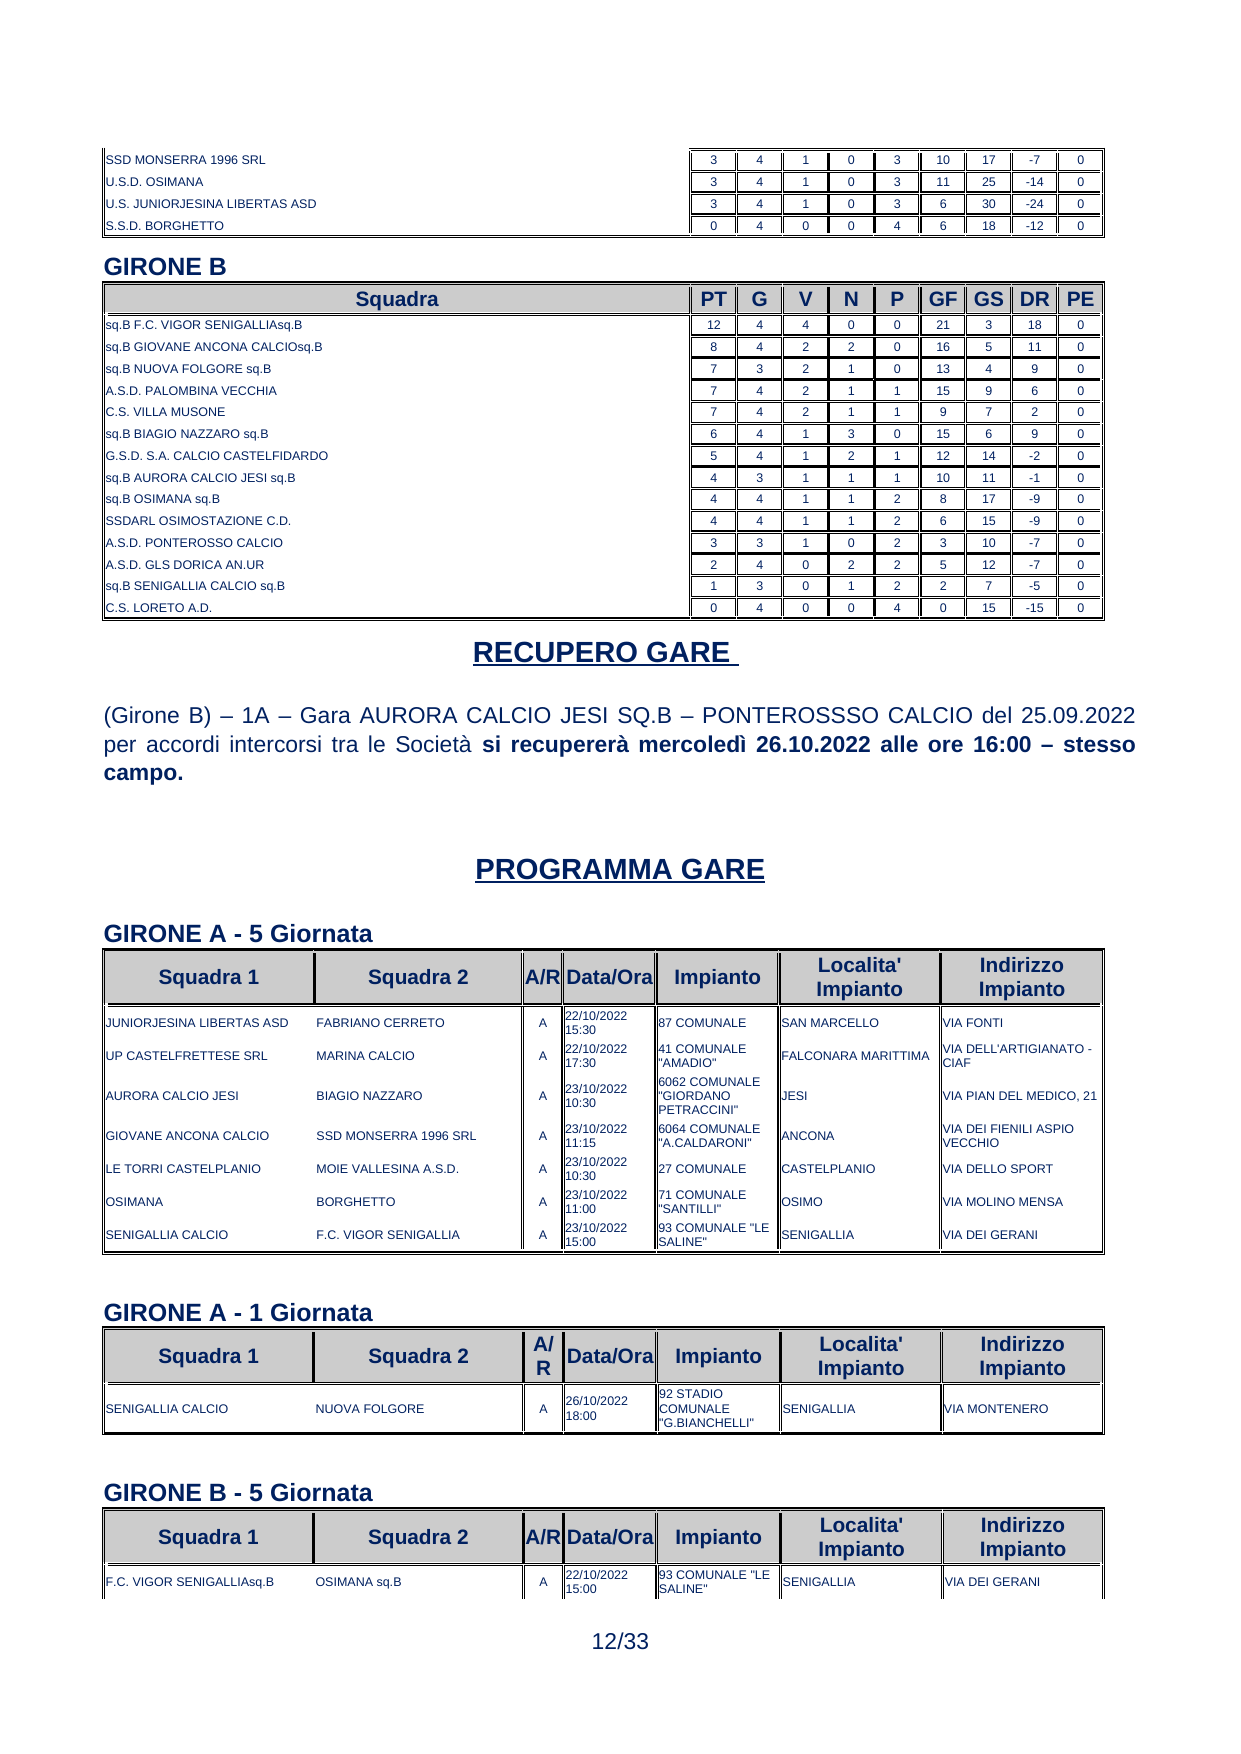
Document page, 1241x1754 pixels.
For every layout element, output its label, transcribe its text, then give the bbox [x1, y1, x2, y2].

table_cell SENIGALLIA [782, 1566, 941, 1599]
table_header PE [1058, 285, 1102, 312]
table_cell VIA MONTENERO [942, 1382, 1103, 1432]
table_cell JESI [781, 1072, 939, 1119]
table_cell 11 [967, 468, 1010, 487]
table_header Indirizzo Impianto [940, 951, 1102, 1003]
table_cell F.C. VIGOR SENIGALLIAsq.B [105, 1563, 313, 1599]
table_cell -24 [1013, 195, 1056, 213]
table_cell 9 [967, 381, 1010, 399]
table_cell OSIMANA [105, 1185, 314, 1218]
table_cell 5 [692, 447, 735, 465]
table_cell A.S.D. GLS DORICA AN.UR [105, 552, 689, 574]
table_cell 2 [784, 381, 827, 399]
table_header DR [1012, 285, 1057, 312]
table_cell 0 [876, 425, 918, 443]
table_cell 26/10/2022 18:00 [563, 1383, 657, 1432]
table_cell 87 COMUNALE [658, 1007, 777, 1039]
table_cell C.S. VILLA MUSONE [105, 400, 689, 421]
table_cell VIA DELL'ARTIGIANATO - CIAF [942, 1039, 1102, 1072]
table_header Impianto [657, 1328, 780, 1382]
table_cell sq.B AURORA CALCIO JESI sq.B [105, 465, 689, 487]
table_cell UP CASTELFRETTESE SRL [105, 1039, 314, 1072]
table_cell 25 [967, 173, 1010, 191]
table_cell 0 [1059, 421, 1102, 443]
table_cell 0 [1059, 334, 1102, 356]
table_cell 6064 COMUNALE "A.CALDARONI" [658, 1120, 777, 1152]
table_cell 2 [830, 555, 873, 574]
table_header Squadra 2 [313, 1330, 523, 1382]
table_cell 1 [830, 359, 873, 378]
table_cell 0 [1059, 400, 1102, 421]
table_cell 15 [967, 512, 1010, 530]
table_cell 2 [1013, 403, 1056, 421]
table_cell 23/10/2022 11:15 [565, 1120, 654, 1152]
table_cell A [525, 1566, 562, 1599]
text GIRONE A - 1 Giornata [103, 1297, 1137, 1326]
table_cell 7 [692, 403, 735, 421]
table_cell 10 [922, 468, 964, 487]
table_cell 2 [830, 338, 873, 356]
table_cell 13 [922, 359, 964, 378]
table_cell MOIE VALLESINA A.S.D. [314, 1153, 521, 1185]
table_cell sq.B OSIMANA sq.B [105, 487, 689, 508]
table_cell SENIGALLIA [779, 1218, 940, 1251]
table_cell 7 [967, 577, 1010, 596]
table_cell 0 [1059, 170, 1102, 191]
table_cell 0 [830, 316, 873, 334]
table_cell 1 [784, 173, 827, 191]
table_cell A [524, 1153, 561, 1185]
table_cell 0 [876, 316, 918, 334]
table_cell 1 [692, 577, 735, 596]
table_cell 2 [876, 555, 918, 574]
table_cell 1 [830, 403, 873, 421]
table_cell 1 [830, 468, 873, 487]
table_cell sq.B BIAGIO NAZZARO sq.B [105, 421, 689, 443]
table_cell 4 [738, 173, 781, 191]
table_cell 3 [876, 195, 918, 213]
table_cell A [524, 1120, 561, 1152]
table_cell 5 [922, 555, 964, 574]
table_cell 4 [738, 403, 781, 421]
table_cell 41 COMUNALE "AMADIO" [658, 1039, 777, 1072]
table_cell 2 [876, 534, 918, 552]
table_cell 0 [1059, 465, 1102, 487]
table_cell 3 [738, 534, 781, 552]
table_cell VIA DELLO SPORT [942, 1153, 1102, 1185]
table_cell 4 [738, 425, 781, 443]
table_cell 1 [876, 403, 918, 421]
table_cell 12 [922, 447, 964, 465]
table_cell ANCONA [781, 1120, 939, 1152]
table_cell 3 [738, 359, 781, 378]
table_cell 2 [784, 338, 827, 356]
table_cell -7 [1013, 555, 1056, 574]
table_cell 23/10/2022 10:30 [565, 1153, 654, 1185]
table_cell 2 [830, 447, 873, 465]
table_cell A.S.D. PALOMBINA VECCHIA [105, 378, 689, 399]
table_cell -9 [1013, 512, 1056, 530]
table_cell 93 COMUNALE "LE SALINE" [659, 1566, 779, 1599]
table_cell 2 [876, 490, 918, 508]
table_cell 0 [1058, 596, 1103, 617]
table_cell 2 [922, 577, 964, 596]
table_cell 12 [967, 555, 1010, 574]
table_header GS [966, 285, 1012, 312]
table_cell 11 [1013, 338, 1056, 356]
table_cell 0 [1058, 213, 1102, 235]
table_cell OSIMANA sq.B [313, 1566, 522, 1599]
table_cell 0 [828, 217, 874, 235]
table_cell A [523, 1383, 563, 1432]
table_cell 2 [876, 577, 918, 596]
table_cell 4 [967, 359, 1010, 378]
table_cell 23/10/2022 11:00 [565, 1185, 654, 1218]
table_cell 4 [738, 381, 781, 399]
text PROGRAMMA GARE [103, 852, 1137, 886]
table_cell U.S. JUNIORJESINA LIBERTAS ASD [105, 191, 689, 213]
table_cell 0 [1059, 530, 1102, 552]
table_cell 4 [737, 217, 782, 235]
table_cell 22/10/2022 15:30 [565, 1007, 654, 1039]
table_cell 6062 COMUNALE "GIORDANO PETRACCINI" [658, 1072, 777, 1119]
table_cell 0 [691, 217, 737, 235]
table_cell 15 [922, 381, 964, 399]
table_cell OSIMO [781, 1185, 939, 1218]
table_cell 0 [783, 599, 828, 617]
table_cell 0 [784, 555, 827, 574]
table_cell 22/10/2022 17:30 [565, 1039, 654, 1072]
table_cell A [524, 1072, 561, 1119]
table_cell 1 [784, 425, 827, 443]
table_cell 1 [876, 381, 918, 399]
table_cell 0 [783, 217, 828, 235]
table_cell 12 [692, 316, 735, 334]
table_cell 15 [966, 599, 1012, 617]
table_header Data/Ora [563, 950, 656, 1003]
table_cell 1 [830, 381, 873, 399]
table_cell JUNIORJESINA LIBERTAS ASD [105, 1003, 314, 1039]
table_cell SSD MONSERRA 1996 SRL [314, 1120, 521, 1152]
table_cell 4 [692, 468, 735, 487]
table_cell -5 [1013, 577, 1056, 596]
table_cell VIA MOLINO MENSA [942, 1185, 1102, 1218]
table_cell 0 [1058, 574, 1103, 596]
table_cell 3 [692, 195, 735, 213]
table_cell 4 [738, 555, 781, 574]
table_header Localita' Impianto [779, 950, 940, 1003]
table_cell 1 [784, 447, 827, 465]
table_cell 4 [738, 338, 781, 356]
table_cell -15 [1012, 599, 1057, 617]
table_cell 23/10/2022 10:30 [565, 1072, 654, 1119]
table_cell SENIGALLIA [780, 1383, 942, 1432]
table_cell SENIGALLIA CALCIO [103, 1382, 313, 1432]
table_cell 3 [738, 577, 781, 596]
table_cell 4 [874, 596, 920, 617]
table_cell 4 [737, 151, 782, 169]
table_cell 6 [967, 425, 1010, 443]
table_cell 10 [967, 534, 1010, 552]
table_cell 0 [1059, 356, 1102, 378]
table_cell 0 [1059, 378, 1103, 399]
table_cell A [523, 1218, 563, 1251]
table_header Squadra 1 [105, 1511, 313, 1562]
text GIRONE B - 5 Giornata [103, 1478, 1137, 1507]
table_cell 3 [691, 151, 737, 169]
table_header Impianto [657, 1511, 780, 1562]
table_cell 3 [830, 425, 873, 443]
table_header Localita' Impianto [780, 1330, 942, 1382]
table_cell AURORA CALCIO JESI [105, 1072, 314, 1119]
table_cell -12 [1012, 217, 1057, 235]
table_cell 7 [692, 359, 735, 378]
table_cell 0 [1059, 313, 1102, 334]
table_cell 15 [922, 425, 964, 443]
table_cell 21 [922, 316, 964, 334]
table_cell 9 [1013, 359, 1056, 378]
table_cell VIA DEI GERANI [940, 1218, 1102, 1251]
table_header Squadra 1 [105, 1330, 313, 1382]
table_cell 10 [920, 151, 966, 169]
table_cell F.C. VIGOR SENIGALLIA [314, 1218, 522, 1251]
table_cell 3 [876, 173, 918, 191]
table_header V [783, 285, 828, 312]
table_cell NUOVA FOLGORE [313, 1385, 523, 1432]
table_cell 4 [737, 599, 782, 617]
table_cell 2 [876, 512, 918, 530]
table_cell MARINA CALCIO [314, 1039, 521, 1072]
table_cell 14 [967, 447, 1010, 465]
text (Girone B) – 1A – Gara AURORA CALCIO JESI SQ.B – PONTEROSSSO CALCIO del 25.09.2022 per accordi intercorsi tra le Società si recupererà mercoledì 26.10.2022 alle ore 16:00 – stesso campo. [103, 702, 1137, 785]
table_cell U.S.D. OSIMANA [105, 170, 689, 191]
table_cell 4 [738, 490, 781, 508]
table_cell 0 [828, 149, 874, 169]
table_cell A [524, 1185, 561, 1218]
table_cell 18 [966, 217, 1012, 235]
table_cell 22/10/2022 15:00 [565, 1566, 655, 1599]
table_cell GIOVANE ANCONA CALCIO [105, 1120, 314, 1152]
table_cell -9 [1013, 490, 1056, 508]
table_cell 0 [828, 599, 874, 617]
table_cell 0 [920, 599, 966, 617]
table_cell 0 [1058, 487, 1103, 508]
table_cell 0 [830, 173, 873, 191]
table_cell -2 [1013, 447, 1056, 465]
table_cell 18 [1013, 316, 1056, 334]
table_header A/R [523, 1330, 563, 1382]
table_cell 0 [830, 534, 873, 552]
table_cell 0 [1059, 509, 1102, 530]
table_cell 1 [784, 512, 827, 530]
table_cell FALCONARA MARITTIMA [781, 1039, 939, 1072]
table_cell 4 [738, 512, 781, 530]
table_header G [737, 285, 782, 312]
table_cell 1 [784, 490, 827, 508]
table_cell VIA DEI GERANI [944, 1563, 1102, 1599]
table_cell 17 [967, 490, 1010, 508]
table_cell 6 [920, 217, 966, 235]
table_cell 11 [922, 173, 964, 191]
table_cell 27 COMUNALE [658, 1153, 777, 1185]
table_cell 4 [784, 316, 827, 334]
table_cell 3 [922, 534, 964, 552]
table_cell sq.B GIOVANE ANCONA CALCIOsq.B [105, 334, 689, 356]
table_header Localita' Impianto [780, 1511, 942, 1562]
table_cell 4 [874, 213, 920, 235]
table_header A/R [523, 1511, 563, 1562]
table_cell 4 [738, 447, 781, 465]
table_header Data/Ora [563, 1511, 657, 1562]
table_cell 1 [876, 468, 918, 487]
table_cell SSD MONSERRA 1996 SRL [105, 148, 691, 169]
table_cell A [524, 1007, 561, 1039]
table_cell 3 [967, 316, 1010, 334]
table_cell 8 [922, 490, 964, 508]
table_cell LE TORRI CASTELPLANIO [105, 1153, 314, 1185]
table_cell -1 [1013, 468, 1056, 487]
table_cell sq.B F.C. VIGOR SENIGALLIAsq.B [105, 313, 689, 334]
table_cell BORGHETTO [314, 1185, 521, 1218]
table_header P [874, 283, 920, 312]
table_cell VIA PIAN DEL MEDICO, 21 [942, 1072, 1102, 1119]
table_cell 0 [1058, 151, 1102, 169]
table_cell 3 [692, 173, 735, 191]
table_cell 6 [692, 425, 735, 443]
table_cell CASTELPLANIO [781, 1153, 939, 1185]
table_cell 4 [692, 512, 735, 530]
table_cell 0 [1059, 552, 1102, 574]
table_cell SAN MARCELLO [781, 1007, 939, 1039]
table_cell -7 [1012, 151, 1057, 169]
table_header Indirizzo Impianto [943, 1511, 1102, 1562]
table_cell 7 [967, 403, 1010, 421]
table_cell 0 [784, 577, 827, 596]
table_cell 6 [1013, 381, 1056, 399]
table_cell 1 [876, 447, 918, 465]
table_cell A [524, 1039, 561, 1072]
table_cell 4 [692, 490, 735, 508]
table_cell 2 [784, 359, 827, 378]
table_header Indirizzo Impianto [942, 1330, 1102, 1382]
table_cell 3 [692, 534, 735, 552]
table_header Data/Ora [563, 1330, 657, 1382]
text GIRONE B [103, 252, 1137, 281]
table_cell SENIGALLIA CALCIO [105, 1218, 314, 1251]
table_cell 1 [784, 468, 827, 487]
table_header PT [691, 285, 737, 312]
table_cell 0 [691, 599, 737, 617]
table_header A/R [523, 951, 563, 1003]
table_cell 0 [830, 195, 873, 213]
table_cell 6 [922, 512, 964, 530]
table_cell BIAGIO NAZZARO [314, 1072, 521, 1119]
table_cell 0 [1059, 443, 1102, 465]
table_cell VIA DEI FIENILI ASPIO VECCHIO [942, 1120, 1102, 1152]
table_cell 6 [922, 195, 964, 213]
table_cell SSDARL OSIMOSTAZIONE C.D. [105, 509, 689, 530]
table_cell 9 [1013, 425, 1056, 443]
table_cell 1 [830, 490, 873, 508]
table_cell 1 [830, 512, 873, 530]
table_header N [828, 283, 874, 312]
table_cell 16 [922, 338, 964, 356]
table_cell -7 [1013, 534, 1056, 552]
table_header GF [920, 285, 966, 312]
table_cell S.S.D. BORGHETTO [105, 213, 691, 235]
table_cell 30 [967, 195, 1010, 213]
table_cell C.S. LORETO A.D. [105, 596, 691, 617]
table_cell FABRIANO CERRETO [314, 1007, 521, 1039]
table_cell 93 COMUNALE "LE SALINE" [656, 1218, 779, 1251]
table_cell 5 [967, 338, 1010, 356]
table_header Squadra 1 [105, 950, 314, 1003]
table_cell 4 [738, 195, 781, 213]
table_cell 9 [922, 403, 964, 421]
table_header Squadra 2 [314, 951, 522, 1003]
table_cell sq.B NUOVA FOLGORE sq.B [105, 356, 689, 378]
table_cell 3 [738, 468, 781, 487]
table_header Impianto [656, 950, 779, 1003]
table_cell 1 [783, 151, 828, 169]
table_header Squadra [105, 285, 691, 312]
text GIRONE A - 5 Giornata [103, 919, 1137, 948]
table_cell 8 [692, 338, 735, 356]
table_cell 1 [784, 195, 827, 213]
table_cell 2 [692, 555, 735, 574]
table_header Squadra 2 [313, 1509, 523, 1562]
table_cell 1 [830, 577, 873, 596]
table_cell 7 [692, 381, 735, 399]
table_cell VIA FONTI [942, 1003, 1102, 1039]
table_cell 0 [876, 359, 918, 378]
table_cell -14 [1013, 173, 1056, 191]
text RECUPERO GARE [399, 635, 1137, 668]
table_cell 92 STADIO COMUNALE "G.BIANCHELLI" [657, 1385, 780, 1432]
table_cell G.S.D. S.A. CALCIO CASTELFIDARDO [105, 443, 689, 465]
table_cell 71 COMUNALE "SANTILLI" [658, 1185, 777, 1218]
table_cell 23/10/2022 15:00 [563, 1218, 656, 1251]
table_cell sq.B SENIGALLIA CALCIO sq.B [105, 574, 689, 596]
table_cell 3 [874, 149, 920, 169]
table_cell A.S.D. PONTEROSSO CALCIO [105, 530, 689, 552]
table_cell 4 [738, 316, 781, 334]
table_cell 0 [876, 338, 918, 356]
table_cell 1 [784, 534, 827, 552]
table_cell 17 [966, 151, 1012, 169]
table_cell 2 [784, 403, 827, 421]
table_cell 0 [1059, 191, 1102, 213]
